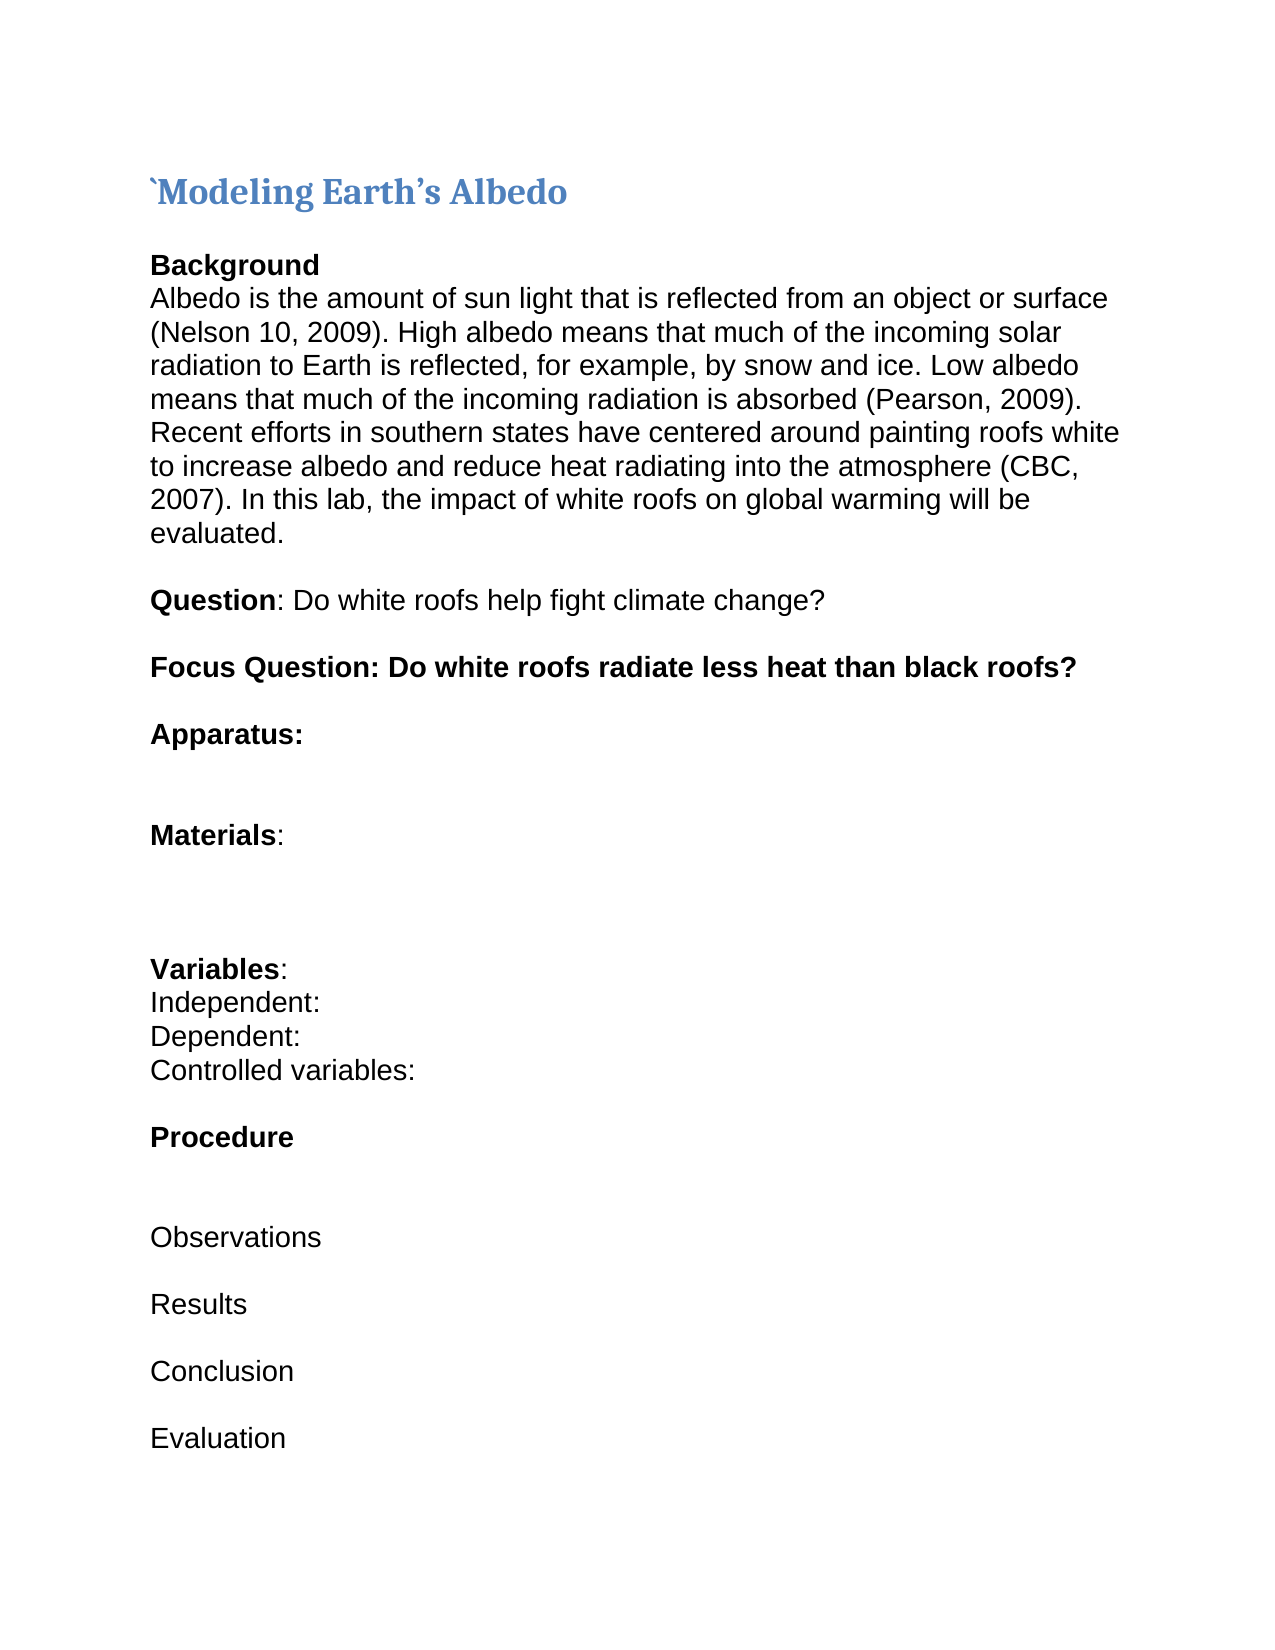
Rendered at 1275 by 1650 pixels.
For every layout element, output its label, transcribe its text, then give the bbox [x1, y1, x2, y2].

text Evaluation [150, 1421, 1125, 1455]
text Question: Do white roofs help fight climate change? [150, 583, 1125, 616]
text Variables: [150, 952, 1125, 985]
subtitle `Modeling Earth’s Albedo [150, 171, 1125, 214]
text Results [150, 1287, 1125, 1321]
text Albedo is the amount of sun light that is reflected from an object or surface (Nelson 10, 2009). High albedo means that much of the incoming solar radiation to Earth is reflected, for example, by snow and ice. Low albedo means that much of the incoming radiation is absorbed (Pearson, 2009). Recent efforts in southern states have centered around painting roofs white to increase albedo and reduce heat radiating into the atmosphere (CBC, 2007). In this lab, the impact of white roofs on global warming will be evaluated. [150, 281, 1125, 549]
text Dependent: [150, 1019, 1125, 1052]
subtitle Background [150, 247, 1125, 281]
subtitle Procedure [150, 1119, 1125, 1153]
text Controlled variables: [150, 1052, 1125, 1086]
text Apparatus: [150, 717, 1125, 751]
text Observations [150, 1220, 1125, 1254]
text Conclusion [150, 1354, 1125, 1388]
text Focus Question: Do white roofs radiate less heat than black roofs? [150, 650, 1125, 683]
text Independent: [150, 985, 1125, 1019]
text Materials: [150, 818, 1125, 851]
